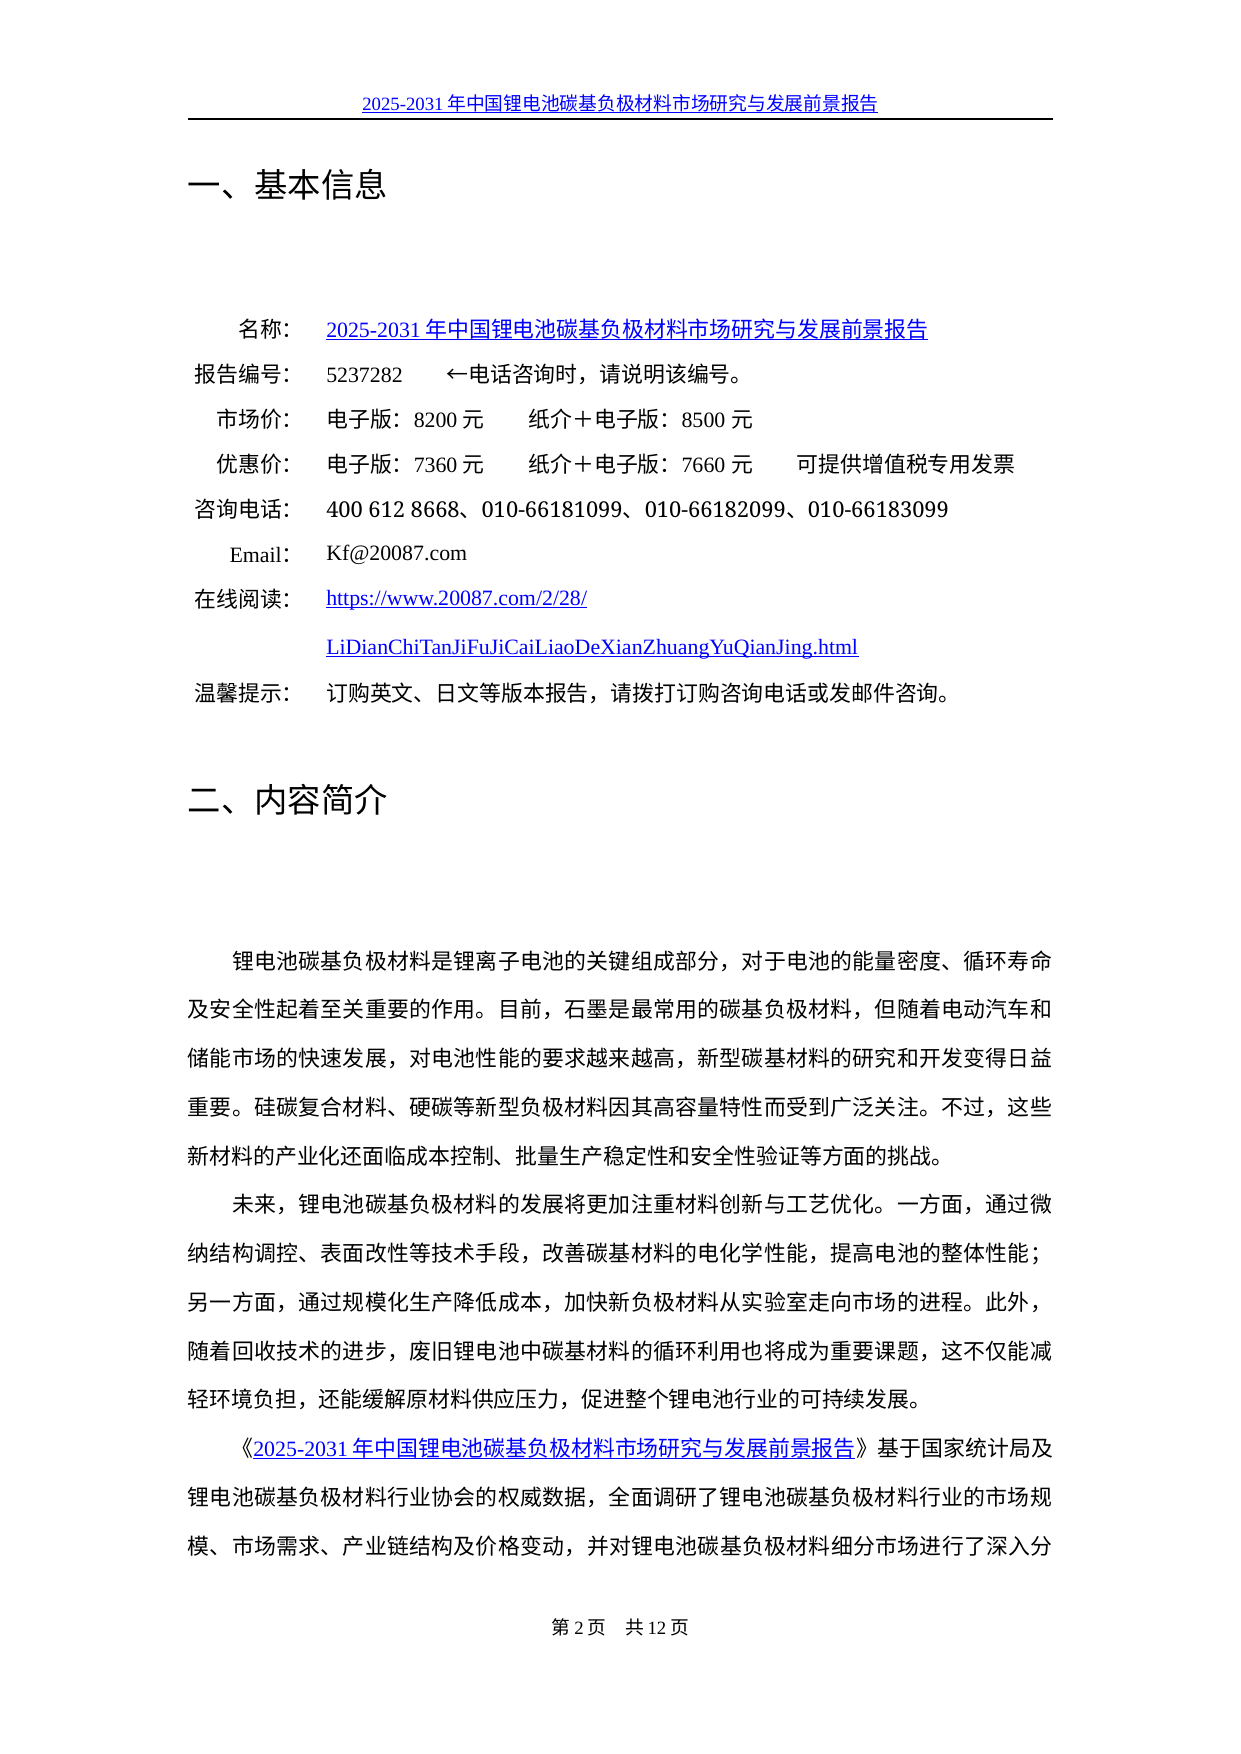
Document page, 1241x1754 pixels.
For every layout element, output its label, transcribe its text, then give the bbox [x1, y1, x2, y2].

table_cell Kf@20087.com [315, 537, 1073, 582]
table_cell Email： [167, 537, 315, 582]
table_cell 400 612 8668、010-66181099、010-66182099、010-66183099 [315, 492, 1073, 537]
table_cell 电子版：8200 元 纸介＋电子版：8500 元 [315, 402, 1073, 447]
table_cell 报告编号： [167, 357, 315, 402]
table_cell 电子版：7360 元 纸介＋电子版：7660 元 可提供增值税专用发票 [315, 447, 1073, 492]
table_cell 5237282 ←电话咨询时，请说明该编号。 [315, 357, 1073, 402]
table_cell 温馨提示： [167, 675, 315, 720]
table_cell 在线阅读： [167, 582, 315, 675]
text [187, 943, 1053, 1561]
table_cell 市场价： [167, 402, 315, 447]
title 二、内容简介 [187, 766, 1053, 831]
table_header 2025-2031年中国锂电池碳基负极材料市场研究与发展前景报告 [315, 312, 1073, 357]
table_cell 咨询电话： [167, 492, 315, 537]
table_header 名称： [167, 312, 315, 357]
table_cell [315, 582, 1073, 675]
table_cell 订购英文、日文等版本报告，请拨打订购咨询电话或发邮件咨询。 [315, 675, 1073, 720]
title 一、基本信息 [187, 150, 1053, 215]
table_cell 优惠价： [167, 447, 315, 492]
